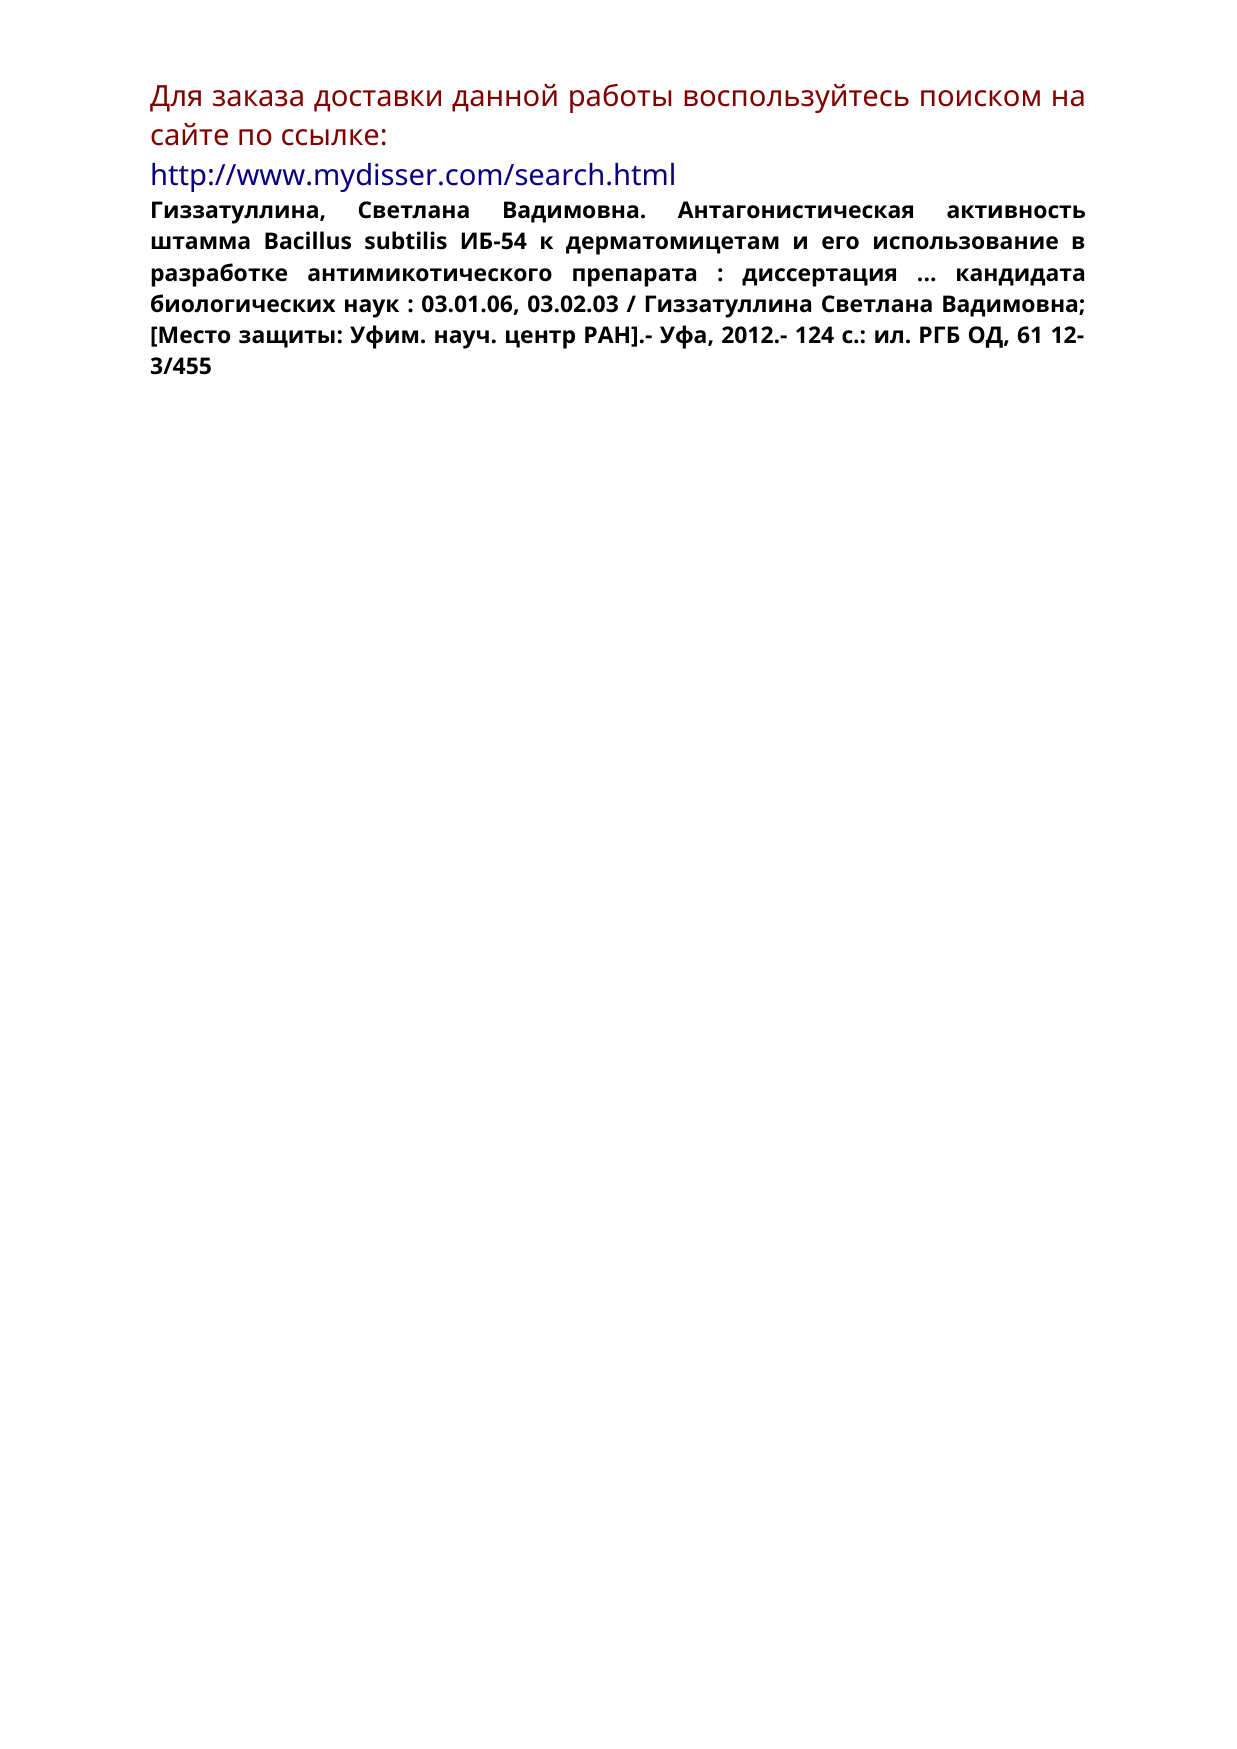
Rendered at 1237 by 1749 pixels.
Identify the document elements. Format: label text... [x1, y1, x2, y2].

text Гиззатуллина, Светлана Вадимовна. Антагонистическая активность штамма Bacillus subtilis ИБ-54 к дерматомицетам и его использование в разработке антимикотического препарата : диссертация ... кандидата биологических наук : 03.01.06, 03.02.03 / Гиззатуллина Светлана Вадимовна; [Место защиты: Уфим. науч. центр РАН].- Уфа, 2012.- 124 с.: ил. РГБ ОД, 61 12-3/455 [150, 194, 1086, 382]
